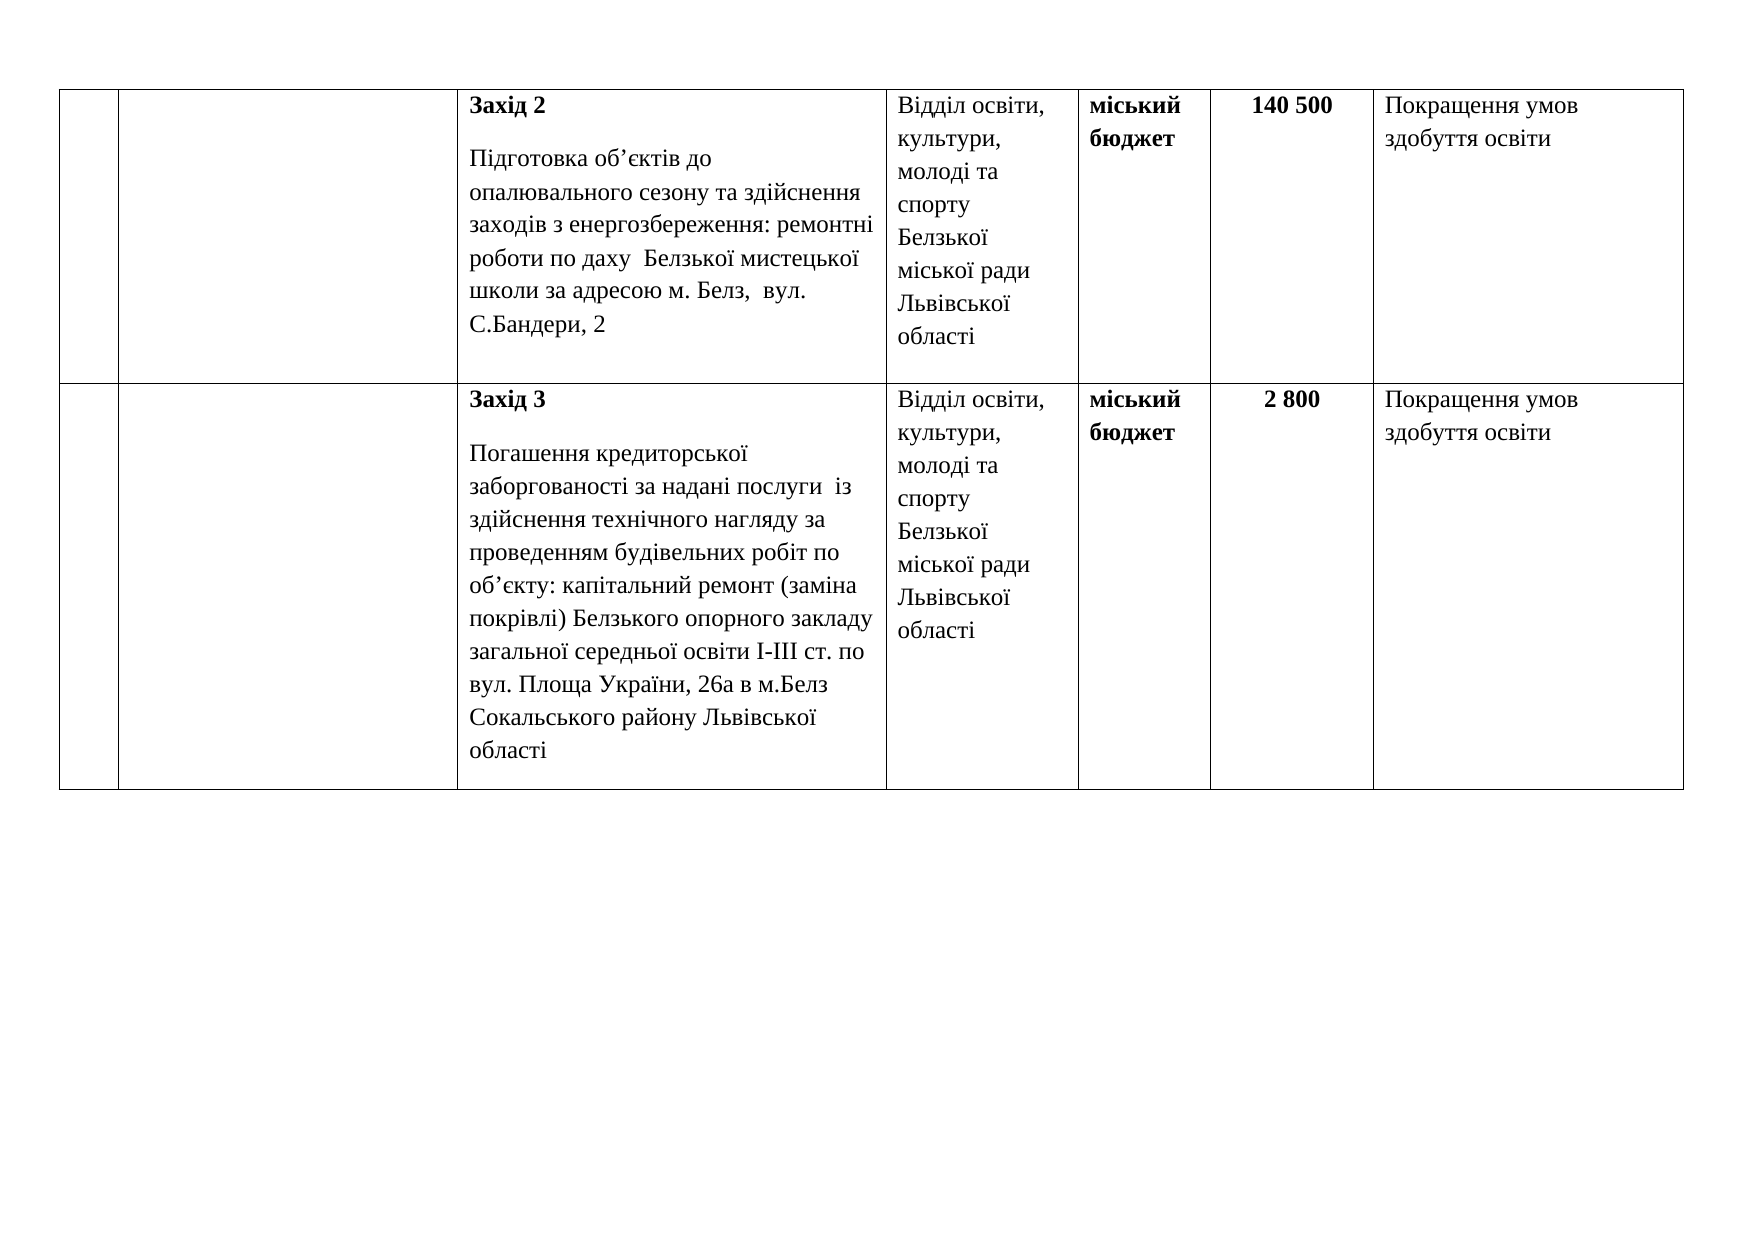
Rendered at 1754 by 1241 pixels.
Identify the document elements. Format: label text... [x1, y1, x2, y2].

table_cell міський бюджет [1079, 384, 1210, 789]
table_cell Захід 2 Підготовка об’єктів до опалювального сезону та здійснення заходів з енергозбереження: ремонтні роботи по даху Белзької мистецької школи за адресою м. Белз, вул. С.Бандери, 2 [458, 90, 886, 383]
table_cell Покращення умов здобуття освіти [1374, 384, 1683, 789]
table_cell Відділ освіти, культури, молоді та спорту Белзької міської ради Львівської області [887, 384, 1078, 789]
table_cell міський бюджет [1079, 90, 1210, 383]
table_cell Захід 3 Погашення кредиторської заборгованості за надані послуги із здійснення технічного нагляду за проведенням будівельних робіт по об’єкту: капітальний ремонт (заміна покрівлі) Белзького опорного закладу загальної середньої освіти І-ІІІ ст. по вул. Площа України, 26а в м.Белз Сокальського району Львівської області [458, 384, 886, 789]
table_cell Відділ освіти, культури, молоді та спорту Белзької міської ради Львівської області [887, 90, 1078, 383]
table_cell 2 800 [1211, 384, 1373, 789]
table_cell [119, 90, 457, 383]
table_cell 140 500 [1211, 90, 1373, 383]
table_cell [119, 384, 457, 789]
table_cell Покращення умов здобуття освіти [1374, 90, 1683, 383]
table_cell [60, 384, 118, 789]
table_cell [60, 90, 118, 383]
